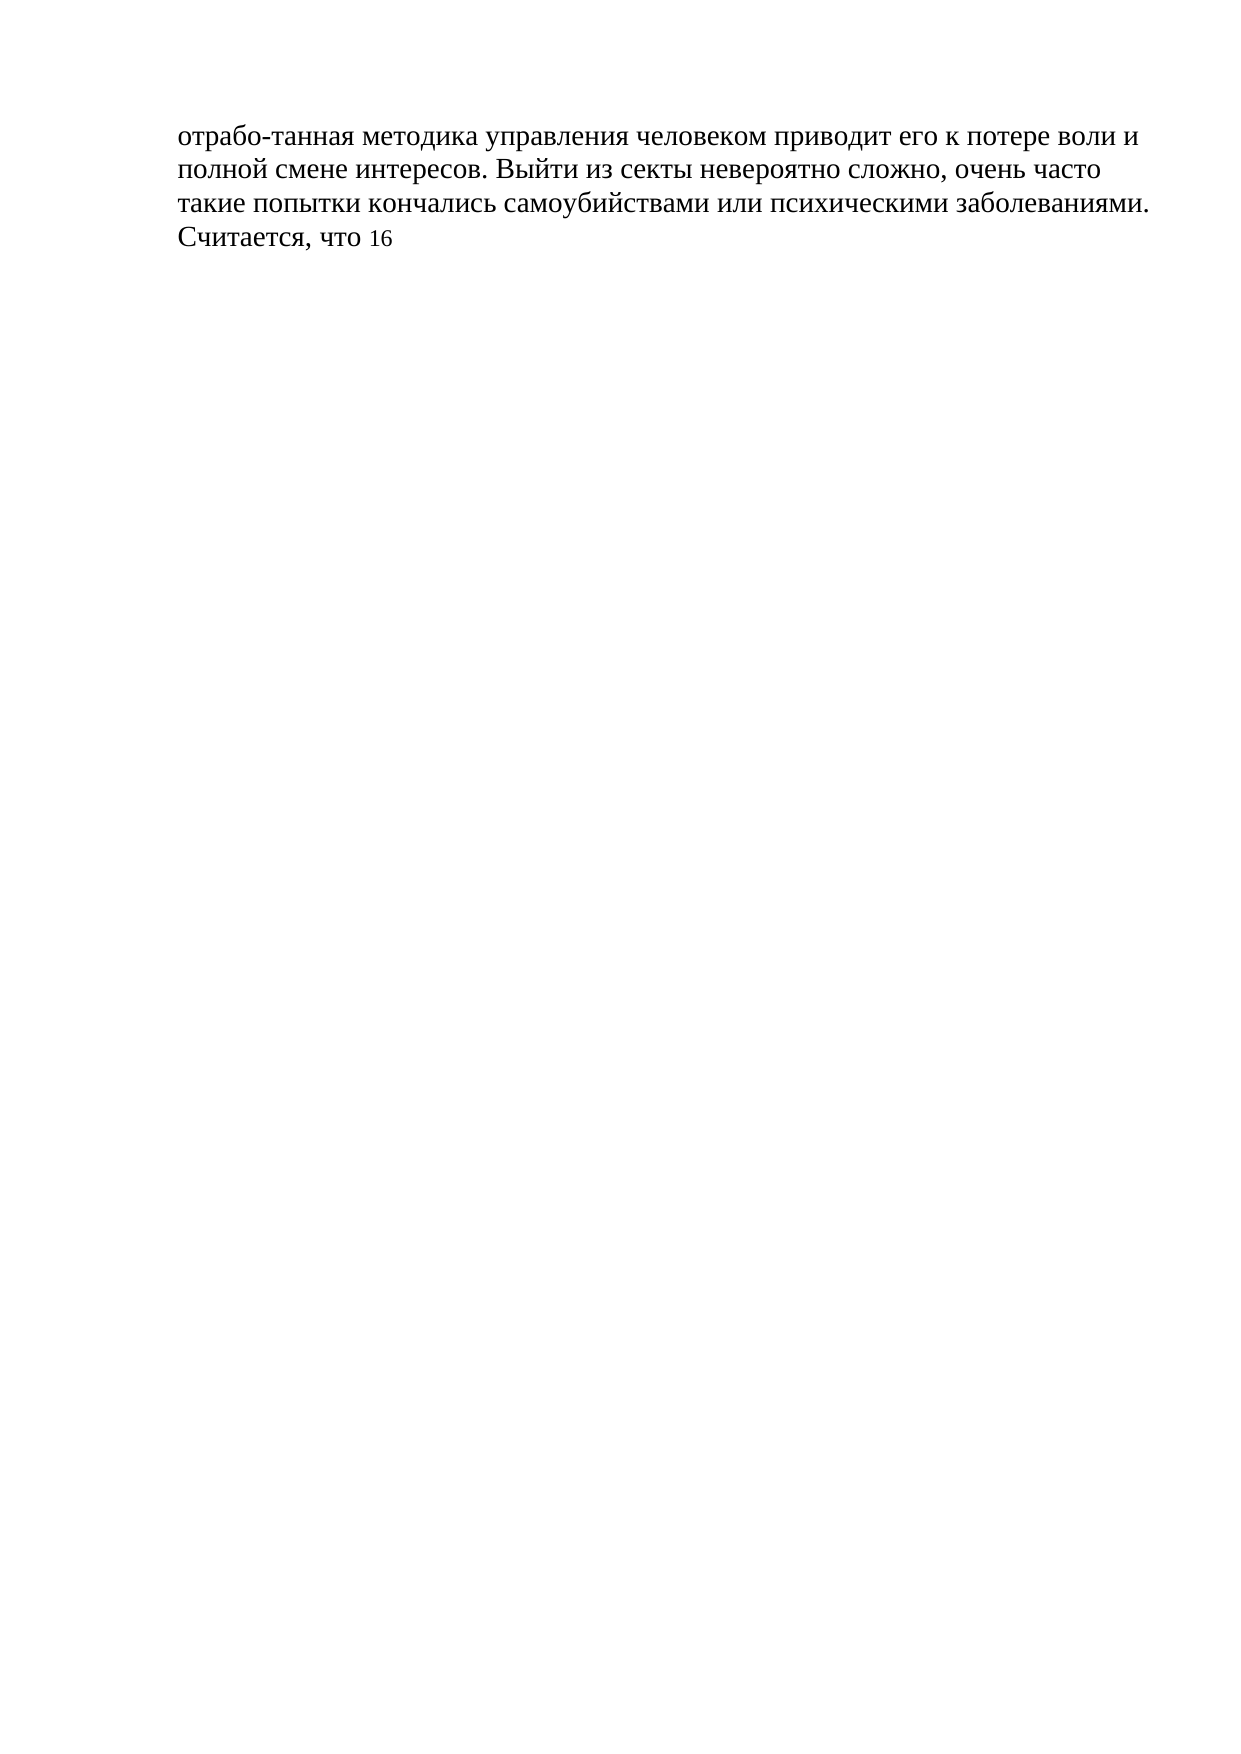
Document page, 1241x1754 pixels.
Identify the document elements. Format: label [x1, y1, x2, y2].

text [177, 118, 1152, 252]
